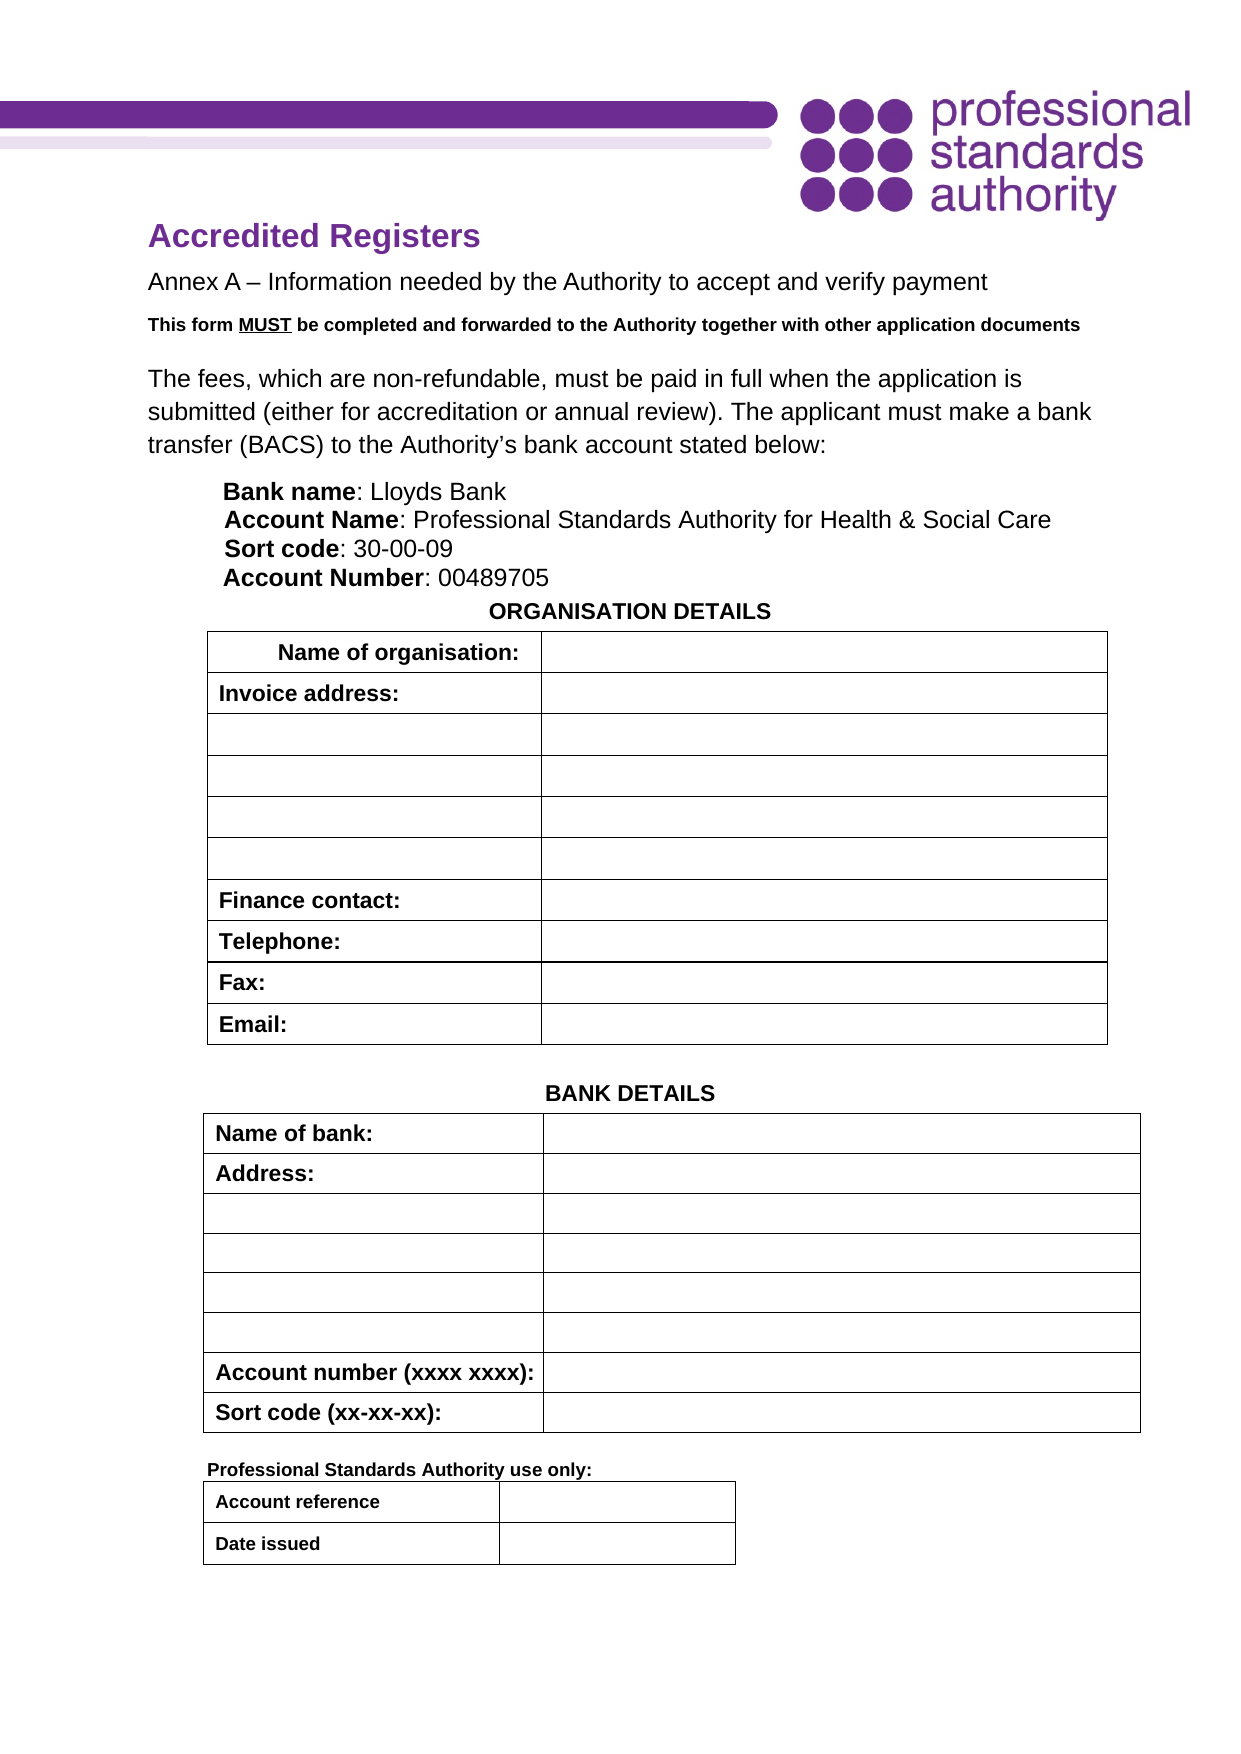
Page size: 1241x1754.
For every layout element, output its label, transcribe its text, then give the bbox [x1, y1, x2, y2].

table_cell [542, 838, 1107, 879]
table_cell [208, 714, 541, 754]
text Professional Standards Authority use only: [148, 1459, 1191, 1481]
table_cell [544, 1393, 1140, 1432]
table_header [544, 1114, 1140, 1153]
table_cell [204, 1313, 543, 1352]
table_cell [542, 673, 1107, 713]
subtitle Annex A – Information needed by the Authority to accept and verify payment [148, 267, 1107, 295]
table_cell [542, 756, 1107, 796]
table_cell [542, 1004, 1107, 1044]
table_cell [544, 1194, 1140, 1232]
table_header [500, 1482, 735, 1522]
table_cell [542, 714, 1107, 754]
table_cell [500, 1523, 735, 1563]
text This form MUST be completed and forwarded to the Authority together with other application documents [148, 313, 1191, 335]
table_cell Invoice address: [208, 673, 541, 713]
table_cell [542, 797, 1107, 837]
table_cell Email: [208, 1004, 541, 1044]
table_cell Fax: [208, 963, 541, 1003]
table_cell [542, 921, 1107, 961]
text Sort code: 30-00-09 [148, 534, 1107, 563]
table_cell Telephone: [208, 921, 541, 961]
table_header Account reference [204, 1482, 499, 1522]
text Accredited Registers [148, 216, 1107, 254]
table_cell [544, 1313, 1140, 1352]
table_header Name of organisation: [208, 632, 541, 672]
text Bank name: Lloyds Bank [148, 477, 1107, 505]
table_header [542, 632, 1107, 672]
table_cell [542, 963, 1107, 1003]
table_cell [542, 880, 1107, 920]
table_cell [208, 838, 541, 879]
table_cell Date issued [204, 1523, 499, 1563]
table_header Name of bank: [204, 1114, 543, 1153]
table_cell Finance contact: [208, 880, 541, 920]
table_cell [208, 756, 541, 796]
table_cell [544, 1273, 1140, 1312]
table_cell [204, 1273, 543, 1312]
text Account Number: 00489705 [148, 563, 1107, 592]
table_cell Address: [204, 1154, 543, 1192]
table_cell Sort code (xx-xx-xx): [204, 1393, 543, 1432]
text The fees, which are non-refundable, must be paid in full when the application is submitted (either for accreditation or annual review). The applicant must make a bank transfer (BACS) to the Authority’s bank account stated below: [148, 364, 1107, 459]
table_cell [544, 1154, 1140, 1192]
text ORGANISATION DETAILS [148, 598, 1112, 624]
table_cell [544, 1353, 1140, 1392]
table_cell [204, 1234, 543, 1272]
table_cell [208, 797, 541, 837]
table_cell [204, 1194, 543, 1232]
text BANK DETAILS [148, 1080, 1112, 1106]
text Account Name: Professional Standards Authority for Health & Social Care [148, 505, 1107, 534]
table_cell [544, 1234, 1140, 1272]
table_cell Account number (xxxx xxxx): [204, 1353, 543, 1392]
picture [794, 88, 1195, 223]
